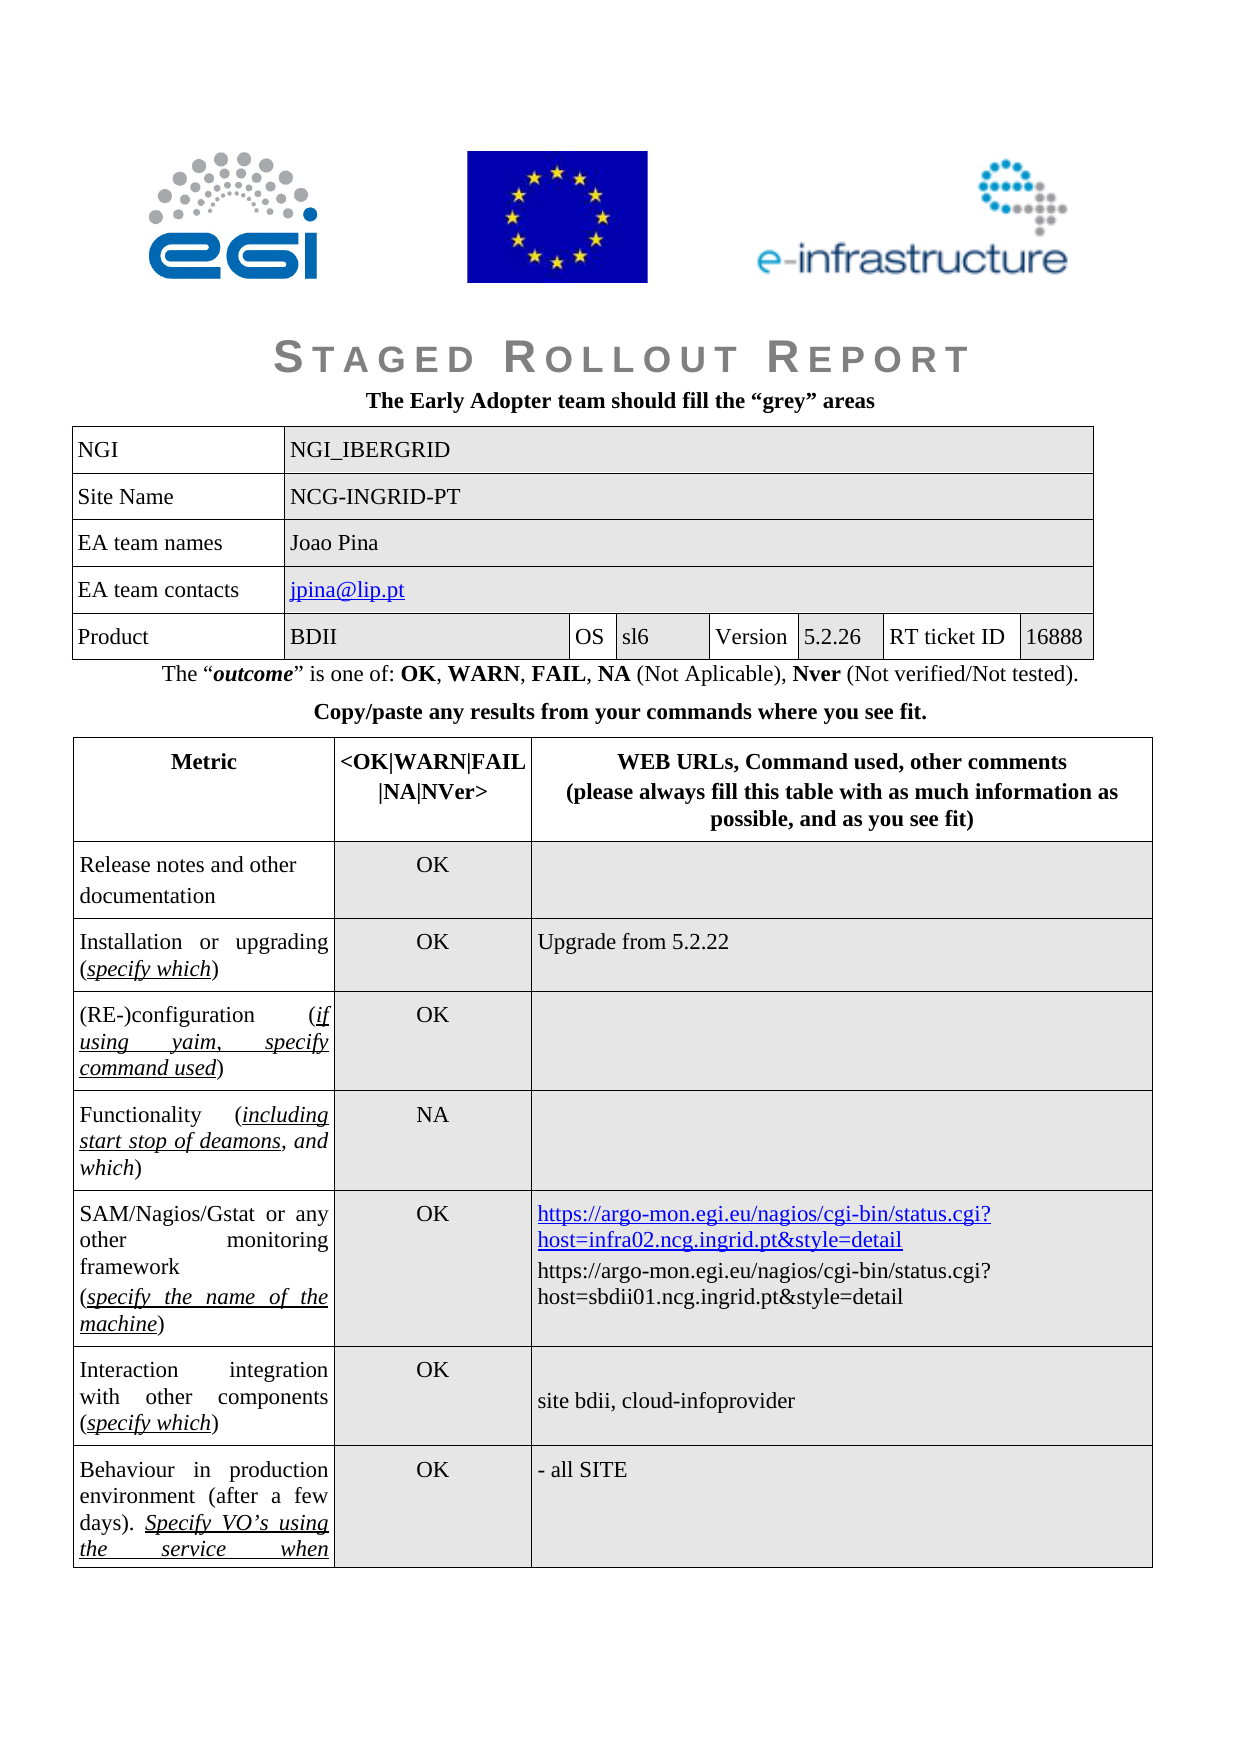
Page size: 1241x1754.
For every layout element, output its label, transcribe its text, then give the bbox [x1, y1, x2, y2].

table_cell (RE-)configuration (if using yaim, specify command used) [74, 992, 334, 1090]
picture [750, 151, 1075, 283]
table_cell OS [570, 614, 616, 659]
table_cell Upgrade from 5.2.22 [532, 919, 1152, 991]
table_header NGI [73, 427, 284, 472]
text The Early Adopter team should fill the “grey” areas [148, 387, 1092, 413]
table_cell EA team contacts [73, 567, 284, 612]
text The “outcome” is one of: OK, WARN, FAIL, NA (Not Aplicable), Nver (Not verified/Not tested). [148, 660, 1092, 686]
table_cell [532, 842, 1152, 918]
table_header Metric [74, 738, 334, 841]
table_cell Release notes and other documentation [74, 842, 334, 918]
table_cell EA team names [73, 520, 284, 566]
table_cell Version [710, 614, 798, 659]
table_header <OK|WARN|FAIL |NA|NVer> [335, 738, 531, 841]
table_cell site bdii, cloud-infoprovider [532, 1347, 1152, 1445]
table_cell RT ticket ID [884, 614, 1020, 659]
table_cell 16888 [1021, 614, 1093, 659]
table_cell OK [335, 919, 531, 991]
table_cell https://argo-mon.egi.eu/nagios/cgi-bin/status.cgi?host=infra02.ncg.ingrid.pt&style=detail https://argo-mon.egi.eu/nagios/cgi-bin/status.cgi?host=sbdii01.ncg.ingrid.pt&style=detail [532, 1191, 1152, 1346]
table_cell Product [73, 614, 284, 659]
table_cell BDII [285, 614, 569, 659]
table_cell OK [335, 1347, 531, 1445]
table_cell OK [335, 992, 531, 1090]
table_cell Behaviour in production environment (after a few days). Specify VO’s using the service when applicable [74, 1446, 334, 1567]
picture [467, 151, 648, 283]
table_header WEB URLs, Command used, other comments (please always fill this table with as much information as possible, and as you see fit) [532, 738, 1152, 841]
table_cell [532, 1091, 1152, 1190]
table_cell 5.2.26 [799, 614, 883, 659]
table_cell [532, 992, 1152, 1090]
table_cell jpina@lip.pt [285, 567, 1093, 612]
table_cell NCG-INGRID-PT [285, 474, 1093, 519]
table_cell OK [335, 1446, 531, 1567]
picture [147, 151, 319, 281]
table_cell sl6 [617, 614, 709, 659]
text Copy/paste any results from your commands where you see fit. [148, 698, 1092, 725]
table_cell OK [335, 842, 531, 918]
table_cell NA [335, 1091, 531, 1190]
table_cell - all SITE [532, 1446, 1152, 1567]
table_header NGI_IBERGRID [285, 427, 1093, 472]
table_cell Interaction integration with other components (specify which) [74, 1347, 334, 1445]
table_cell Joao Pina [285, 520, 1093, 566]
title Staged Rollout Report [148, 330, 1092, 383]
table_cell Functionality (including start stop of deamons, and which) [74, 1091, 334, 1190]
table_cell Site Name [73, 474, 284, 519]
table_cell Installation or upgrading (specify which) [74, 919, 334, 991]
table_cell SAM/Nagios/Gstat or any other monitoring framework (specify the name of the machine) [74, 1191, 334, 1346]
table_cell OK [335, 1191, 531, 1346]
